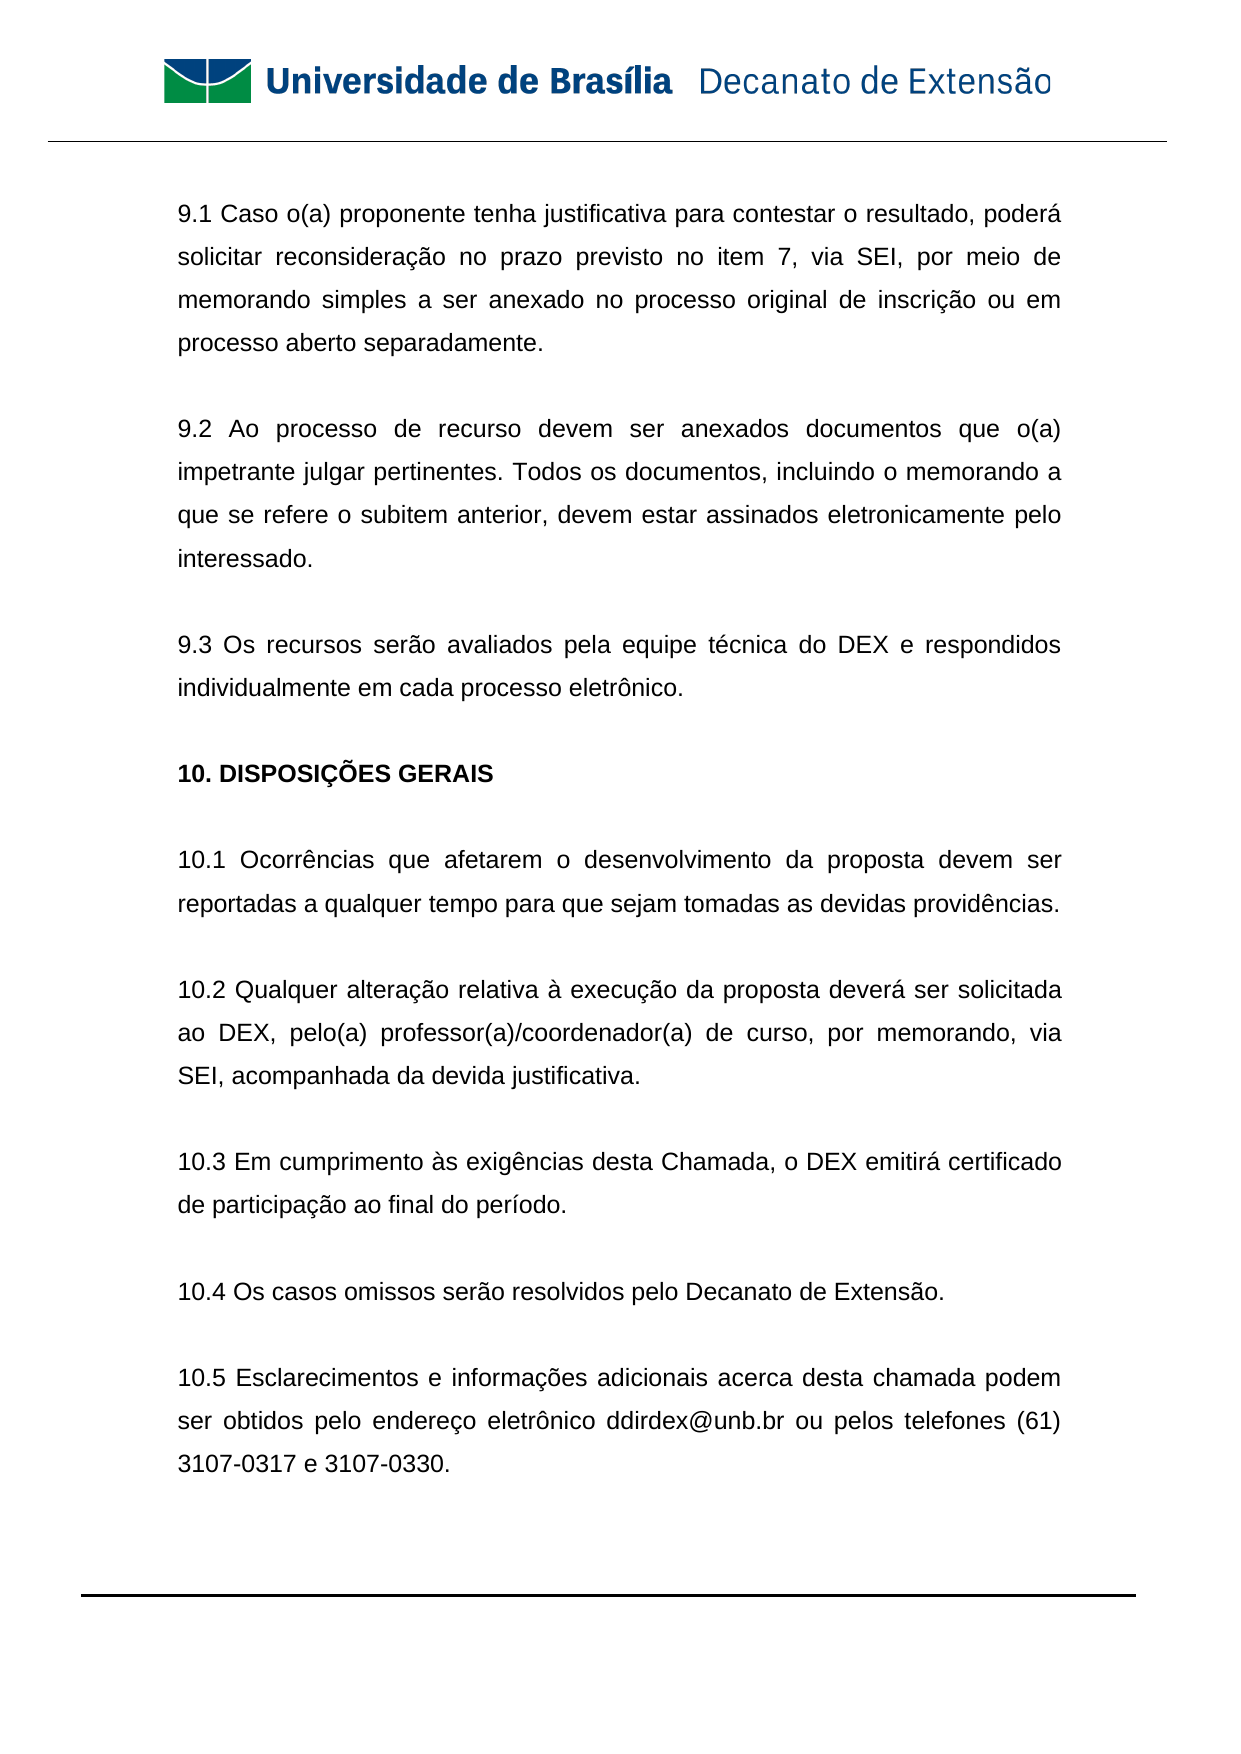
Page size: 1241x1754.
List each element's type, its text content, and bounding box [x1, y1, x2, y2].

text 10.2 Qualquer alteração relativa à execução da proposta deverá ser solicitada ao DEX, pelo(a) professor(a)/coordenador(a) de curso, por memorando, via SEI, acompanhada da devida justificativa. [177, 975, 1063, 1090]
picture [164, 59, 1051, 103]
text 9.3 Os recursos serão avaliados pela equipe técnica do DEX e respondidos individualmente em cada processo eletrônico. [177, 630, 1063, 702]
text 9.1 Caso o(a) proponente tenha justificativa para contestar o resultado, poderá solicitar reconsideração no prazo previsto no item 7, via SEI, por meio de memorando simples a ser anexado no processo original de inscrição ou em processo aberto separadamente. [177, 199, 1063, 357]
text 10.5 Esclarecimentos e informações adicionais acerca desta chamada podem ser obtidos pelo endereço eletrônico ddirdex@unb.br ou pelos telefones (61) 3107-0317 e 3107-0330. [177, 1363, 1063, 1478]
text 10.1 Ocorrências que afetarem o desenvolvimento da proposta devem ser reportadas a qualquer tempo para que sejam tomadas as devidas providências. [177, 846, 1063, 917]
text 10. DISPOSIÇÕES GERAIS [177, 759, 1063, 788]
text 10.4 Os casos omissos serão resolvidos pelo Decanato de Extensão. [177, 1277, 1063, 1306]
text 10.3 Em cumprimento às exigências desta Chamada, o DEX emitirá certificado de participação ao final do período. [177, 1147, 1063, 1219]
text 9.2 Ao processo de recurso devem ser anexados documentos que o(a) impetrante julgar pertinentes. Todos os documentos, incluindo o memorando a que se refere o subitem anterior, devem estar assinados eletronicamente pelo interessado. [177, 414, 1063, 572]
